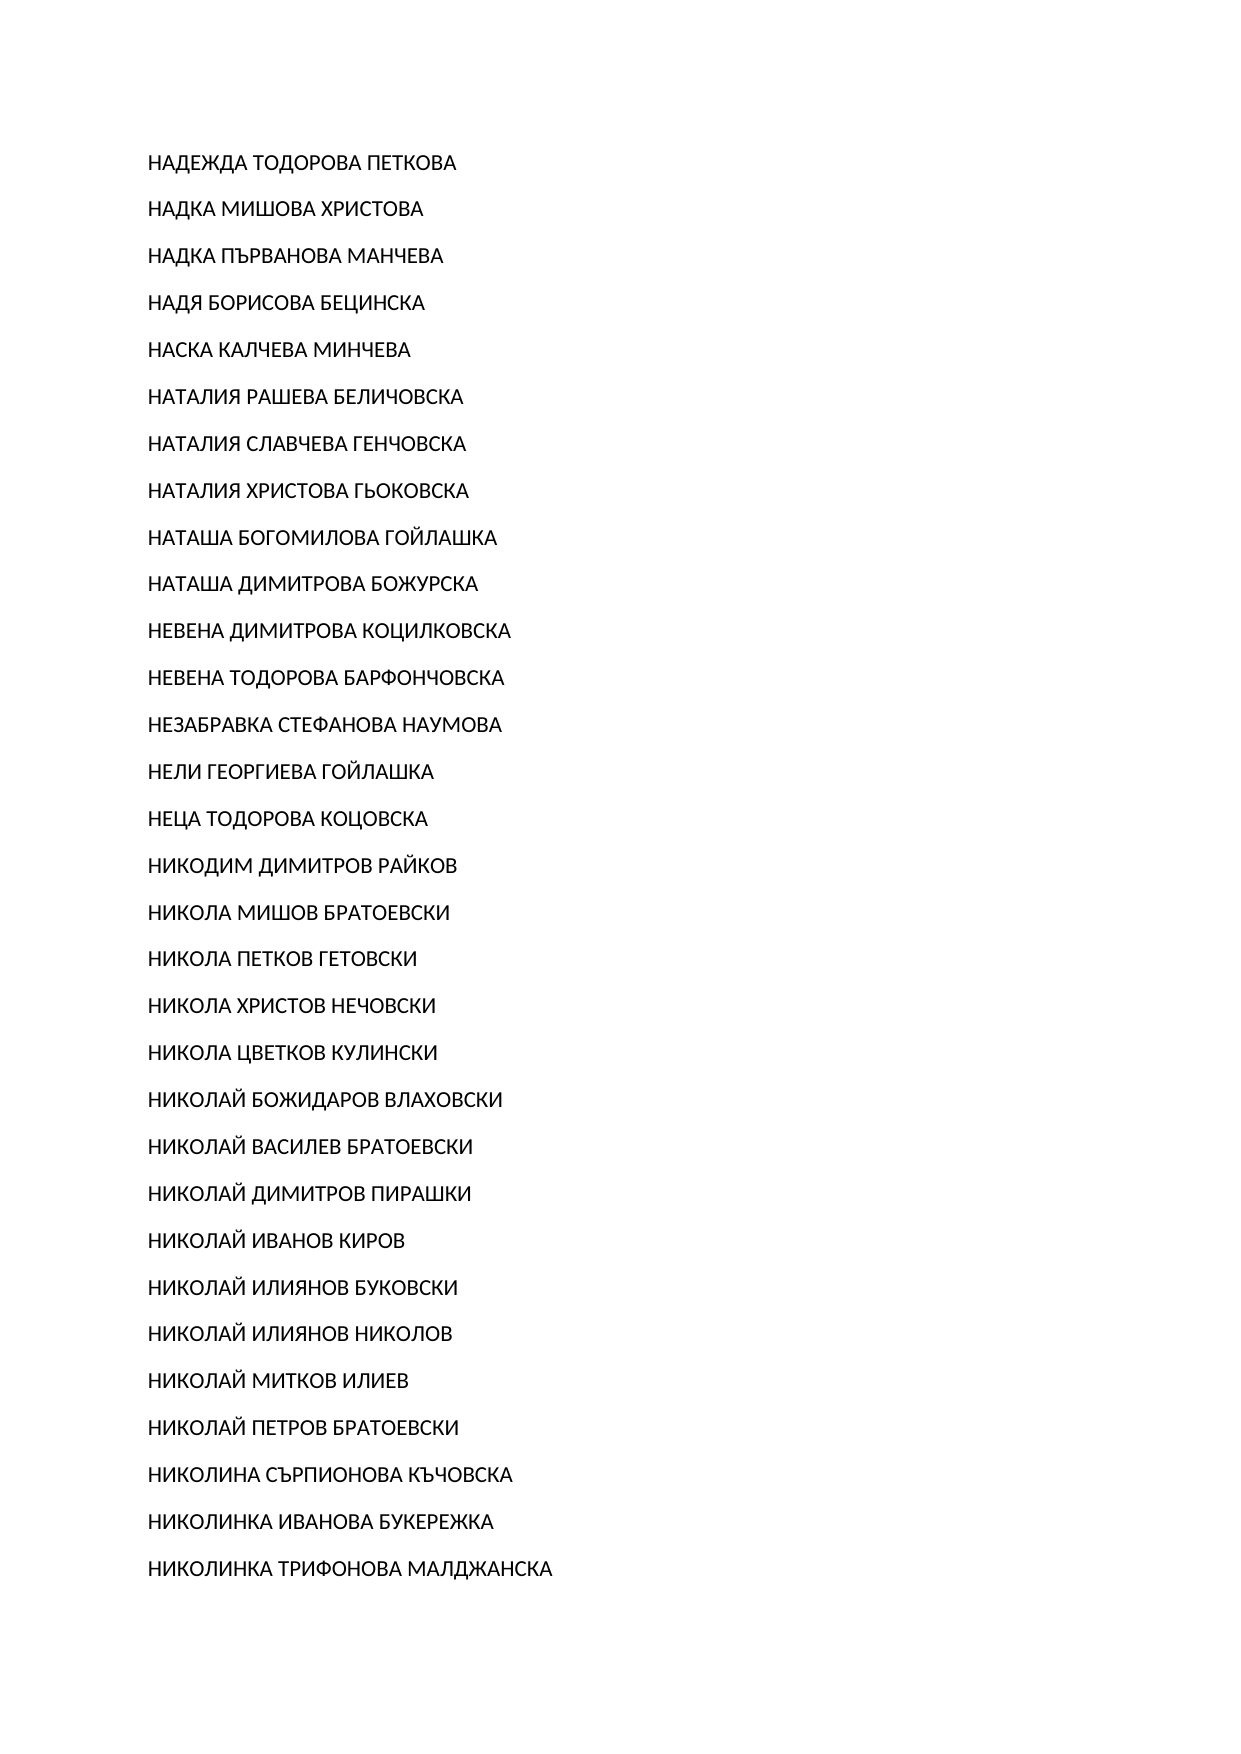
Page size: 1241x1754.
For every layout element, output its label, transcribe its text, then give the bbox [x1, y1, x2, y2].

text НИКОЛА ЦВЕТКОВ КУЛИНСКИ [148, 1038, 1093, 1066]
text НАТАЛИЯ РАШЕВА БЕЛИЧОВСКА [148, 382, 1093, 410]
text НИКОЛАЙ ДИМИТРОВ ПИРАШКИ [148, 1179, 1093, 1207]
text НИКОЛАЙ ИЛИЯНОВ БУКОВСКИ [148, 1273, 1093, 1301]
text НИКОЛА ХРИСТОВ НЕЧОВСКИ [148, 991, 1093, 1019]
text НАТАЛИЯ СЛАВЧЕВА ГЕНЧОВСКА [148, 429, 1093, 457]
text НЕЗАБРАВКА СТЕФАНОВА НАУМОВА [148, 710, 1093, 738]
text НЕЦА ТОДОРОВА КОЦОВСКА [148, 804, 1093, 832]
text НИКОЛАЙ ИВАНОВ КИРОВ [148, 1226, 1093, 1254]
text НАДКА ПЪРВАНОВА МАНЧЕВА [148, 241, 1093, 269]
text НИКОЛА ПЕТКОВ ГЕТОВСКИ [148, 944, 1093, 972]
text НИКОЛИНКА ТРИФОНОВА МАЛДЖАНСКА [148, 1554, 1093, 1582]
text НИКОДИМ ДИМИТРОВ РАЙКОВ [148, 851, 1093, 879]
text НИКОЛАЙ МИТКОВ ИЛИЕВ [148, 1366, 1093, 1394]
text НИКОЛАЙ ИЛИЯНОВ НИКОЛОВ [148, 1319, 1093, 1347]
text НАТАША ДИМИТРОВА БОЖУРСКА [148, 569, 1093, 597]
text НИКОЛАЙ ВАСИЛЕВ БРАТОЕВСКИ [148, 1132, 1093, 1160]
text НИКОЛИНА СЪРПИОНОВА КЪЧОВСКА [148, 1460, 1093, 1488]
text НЕВЕНА ТОДОРОВА БАРФОНЧОВСКА [148, 663, 1093, 691]
text НЕЛИ ГЕОРГИЕВА ГОЙЛАШКА [148, 757, 1093, 785]
text НАДЕЖДА ТОДОРОВА ПЕТКОВА [148, 148, 1093, 176]
text НЕВЕНА ДИМИТРОВА КОЦИЛКОВСКА [148, 616, 1093, 644]
text НАСКА КАЛЧЕВА МИНЧЕВА [148, 335, 1093, 363]
text НАДЯ БОРИСОВА БЕЦИНСКА [148, 288, 1093, 316]
text НИКОЛАЙ БОЖИДАРОВ ВЛАХОВСКИ [148, 1085, 1093, 1113]
text НИКОЛИНКА ИВАНОВА БУКЕРЕЖКА [148, 1507, 1093, 1535]
text НАТАША БОГОМИЛОВА ГОЙЛАШКА [148, 523, 1093, 551]
text НИКОЛА МИШОВ БРАТОЕВСКИ [148, 898, 1093, 926]
text НИКОЛАЙ ПЕТРОВ БРАТОЕВСКИ [148, 1413, 1093, 1441]
text НАДКА МИШОВА ХРИСТОВА [148, 194, 1093, 222]
text НАТАЛИЯ ХРИСТОВА ГЬОКОВСКА [148, 476, 1093, 504]
